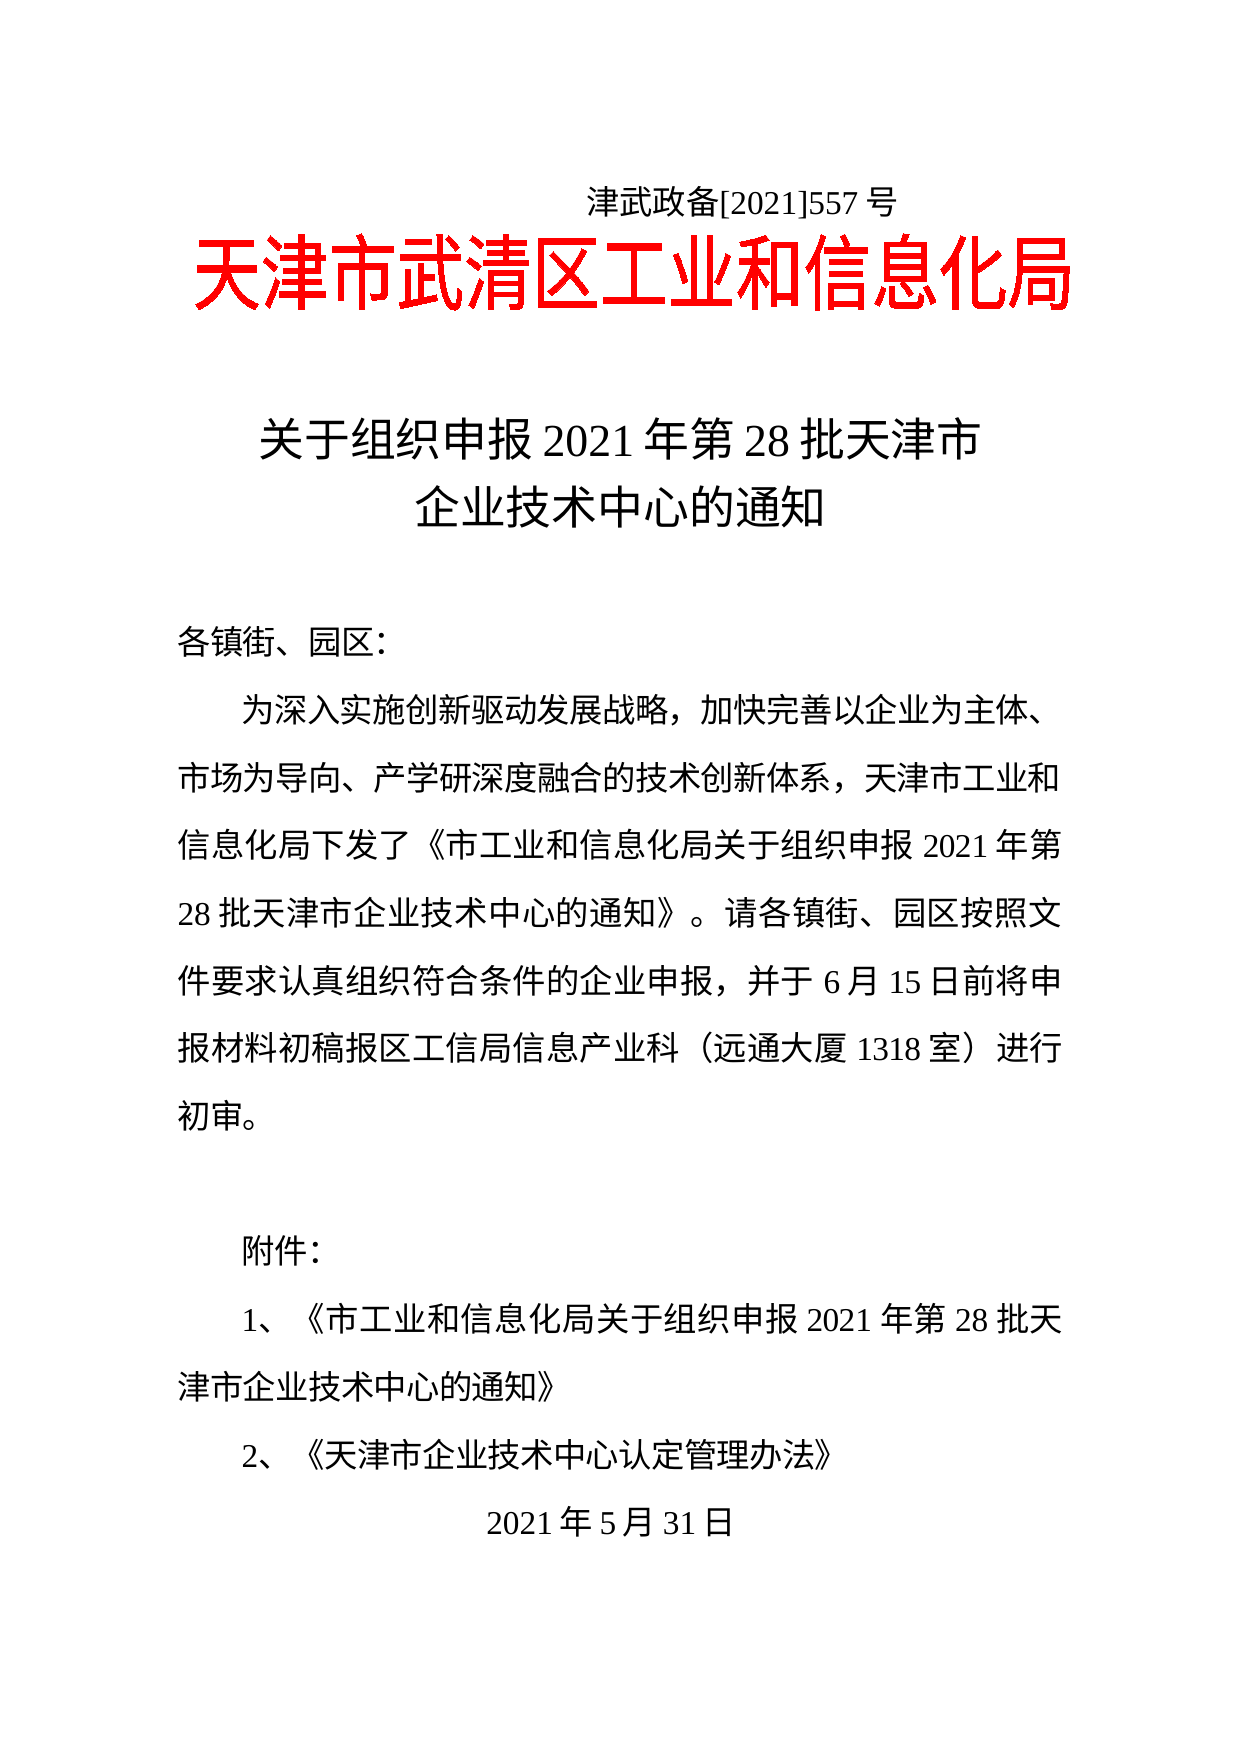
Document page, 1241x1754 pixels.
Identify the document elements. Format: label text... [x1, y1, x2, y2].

text 企业技术中心的通知 [177, 471, 1063, 538]
text 津武政备[2021]557号 [177, 166, 1063, 234]
text 各镇街、园区： [177, 606, 1063, 674]
text 关于组织申报2021年第28批天津市 [177, 403, 1063, 471]
list 《市工业和信息化局关于组织申报2021年第28批天津市企业技术中心的通知》 [177, 1283, 1063, 1419]
text 附件： [177, 1216, 1063, 1283]
list 《天津市企业技术中心认定管理办法》 [177, 1419, 1063, 1486]
text 2021年5月31日 [177, 1486, 1077, 1554]
text 为深入实施创新驱动发展战略，加快完善以企业为主体、市场为导向、产学研深度融合的技术创新体系，天津市工业和信息化局下发了《市工业和信息化局关于组织申报2021年第28批天津市企业技术中心的通知》。请各镇街、园区按照文件要求认真组织符合条件的企业申报，并于6月15日前将申报材料初稿报区工信局信息产业科（远通大厦1318室）进行初审。 [177, 674, 1063, 1148]
